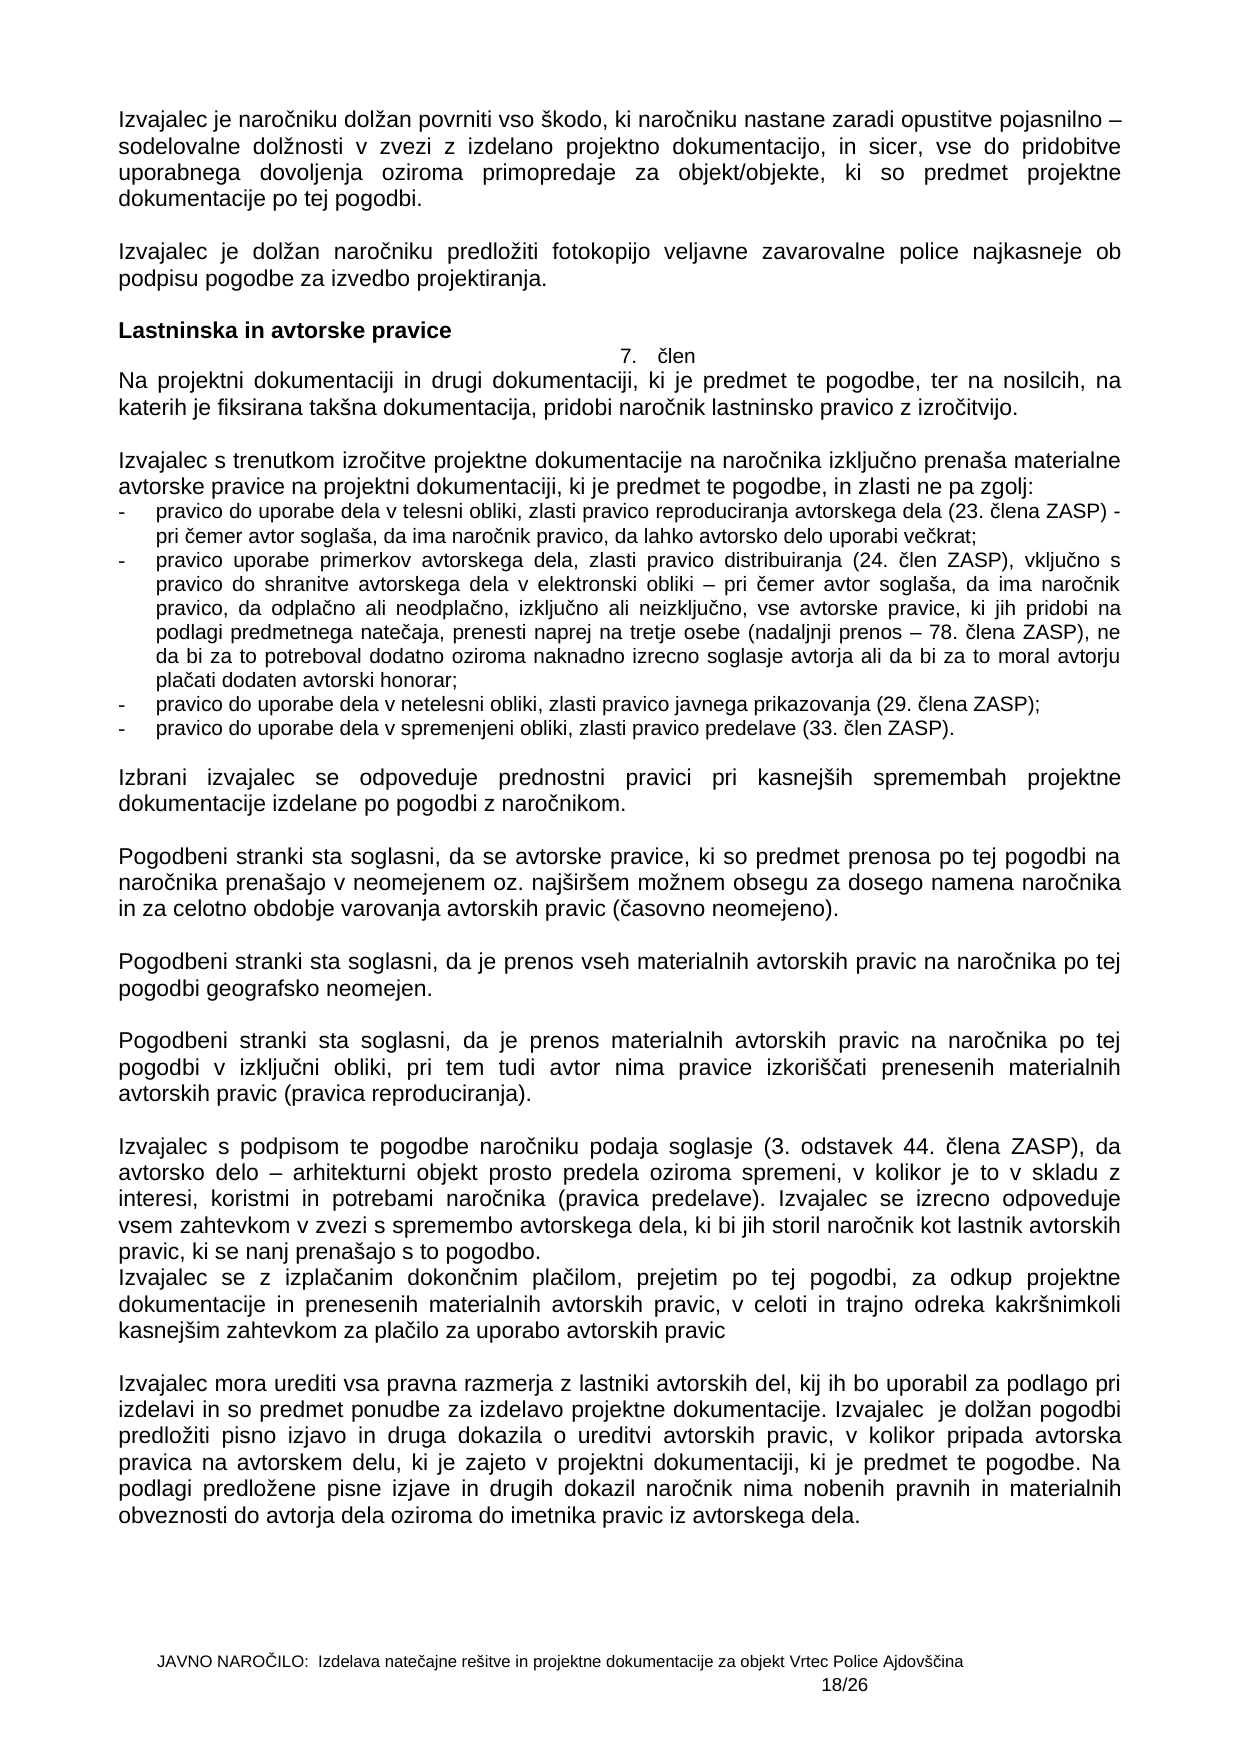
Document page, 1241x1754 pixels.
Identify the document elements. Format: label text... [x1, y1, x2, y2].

text Pogodbeni stranki sta soglasni, da je prenos vseh materialnih avtorskih pravic na naročnika po tej pogodbi geografsko neomejen. [118, 948, 1122, 1001]
text Izvajalec se z izplačanim dokončnim plačilom, prejetim po tej pogodbi, za odkup projektne dokumentacije in prenesenih materialnih avtorskih pravic, v celoti in trajno odreka kakršnimkoli kasnejšim zahtevkom za plačilo za uporabo avtorskih pravic [118, 1264, 1122, 1343]
text Izvajalec s trenutkom izročitve projektne dokumentacije na naročnika izključno prenaša materialne avtorske pravice na projektni dokumentaciji, ki je predmet te pogodbe, in zlasti ne pa zgolj: [118, 447, 1122, 499]
text Izbrani izvajalec se odpoveduje prednostni pravici pri kasnejših spremembah projektne dokumentacije izdelane po pogodbi z naročnikom. [118, 764, 1122, 816]
list pravico uporabe primerkov avtorskega dela, zlasti pravico distribuiranja (24. člen ZASP), vključno s pravico do shranitve avtorskega dela v elektronski obliki – pri čemer avtor soglaša, da ima naročnik pravico, da odplačno ali neodplačno, izključno ali neizključno, vse avtorske pravice, ki jih pridobi na podlagi predmetnega natečaja, prenesti naprej na tretje osebe (nadaljnji prenos – 78. člena ZASP), ne da bi za to potreboval dodatno oziroma naknadno izrecno soglasje avtorja ali da bi za to moral avtorju plačati dodaten avtorski honorar; [118, 547, 1122, 691]
text Pogodbeni stranki sta soglasni, da se avtorske pravice, ki so predmet prenosa po tej pogodbi na naročnika prenašajo v neomejenem oz. najširšem možnem obsegu za dosego namena naročnika in za celotno obdobje varovanja avtorskih pravic (časovno neomejeno). [118, 843, 1122, 922]
list pravico do uporabe dela v spremenjeni obliki, zlasti pravico predelave (33. člen ZASP). [118, 716, 1122, 740]
text Pogodbeni stranki sta soglasni, da je prenos materialnih avtorskih pravic na naročnika po tej pogodbi v izključni obliki, pri tem tudi avtor nima pravice izkoriščati prenesenih materialnih avtorskih pravic (pravica reproduciranja). [118, 1027, 1122, 1106]
text Na projektni dokumentaciji in drugi dokumentaciji, ki je predmet te pogodbe, ter na nosilcih, na katerih je fiksirana takšna dokumentacija, pridobi naročnik lastninsko pravico z izročitvijo. [118, 367, 1122, 420]
text Izvajalec je dolžan naročniku predložiti fotokopijo veljavne zavarovalne police najkasneje ob podpisu pogodbe za izvedbo projektiranja. [118, 238, 1122, 291]
list člen [193, 343, 1122, 367]
text Izvajalec mora urediti vsa pravna razmerja z lastniki avtorskih del, kij ih bo uporabil za podlago pri izdelavi in so predmet ponudbe za izdelavo projektne dokumentacije. Izvajalec je dolžan pogodbi predložiti pisno izjavo in druga dokazila o ureditvi avtorskih pravic, v kolikor pripada avtorska pravica na avtorskem delu, ki je zajeto v projektni dokumentaciji, ki je predmet te pogodbe. Na podlagi predložene pisne izjave in drugih dokazil naročnik nima nobenih pravnih in materialnih obveznosti do avtorja dela oziroma do imetnika pravic iz avtorskega dela. [118, 1370, 1122, 1528]
text Izvajalec je naročniku dolžan povrniti vso škodo, ki naročniku nastane zaradi opustitve pojasnilno – sodelovalne dolžnosti v zvezi z izdelano projektno dokumentacijo, in sicer, vse do pridobitve uporabnega dovoljenja oziroma primopredaje za objekt/objekte, ki so predmet projektne dokumentacije po tej pogodbi. [118, 106, 1122, 212]
text Izvajalec s podpisom te pogodbe naročniku podaja soglasje (3. odstavek 44. člena ZASP), da avtorsko delo – arhitekturni objekt prosto predela oziroma spremeni, v kolikor je to v skladu z interesi, koristmi in potrebami naročnika (pravica predelave). Izvajalec se izrecno odpoveduje vsem zahtevkom v zvezi s spremembo avtorskega dela, ki bi jih storil naročnik kot lastnik avtorskih pravic, ki se nanj prenašajo s to pogodbo. [118, 1133, 1122, 1264]
text Lastninska in avtorske pravice [118, 317, 1122, 343]
list pravico do uporabe dela v telesni obliki, zlasti pravico reproduciranja avtorskega dela (23. člena ZASP) - pri čemer avtor soglaša, da ima naročnik pravico, da lahko avtorsko delo uporabi večkrat; [118, 499, 1122, 547]
list pravico do uporabe dela v netelesni obliki, zlasti pravico javnega prikazovanja (29. člena ZASP); [118, 691, 1122, 716]
